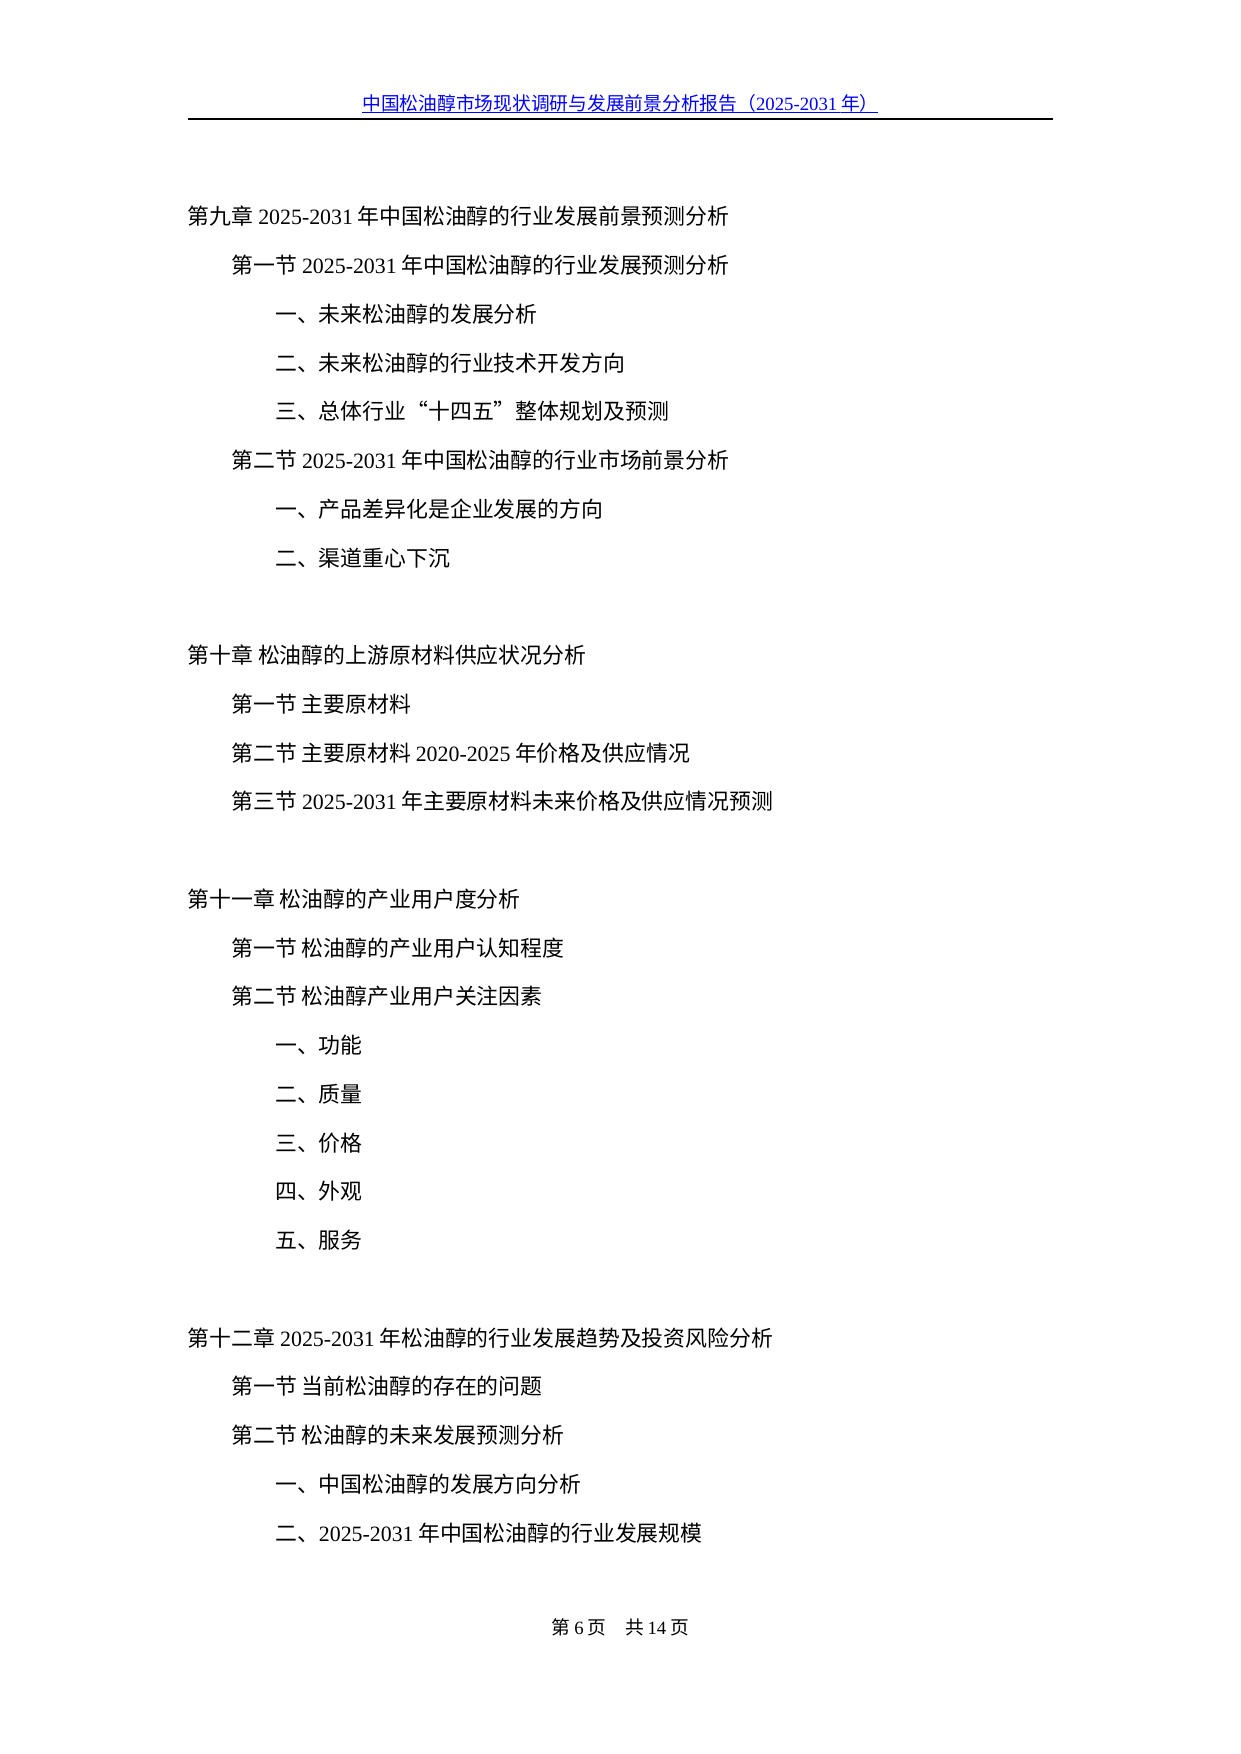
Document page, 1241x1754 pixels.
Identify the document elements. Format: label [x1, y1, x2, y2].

text [187, 150, 1053, 1548]
